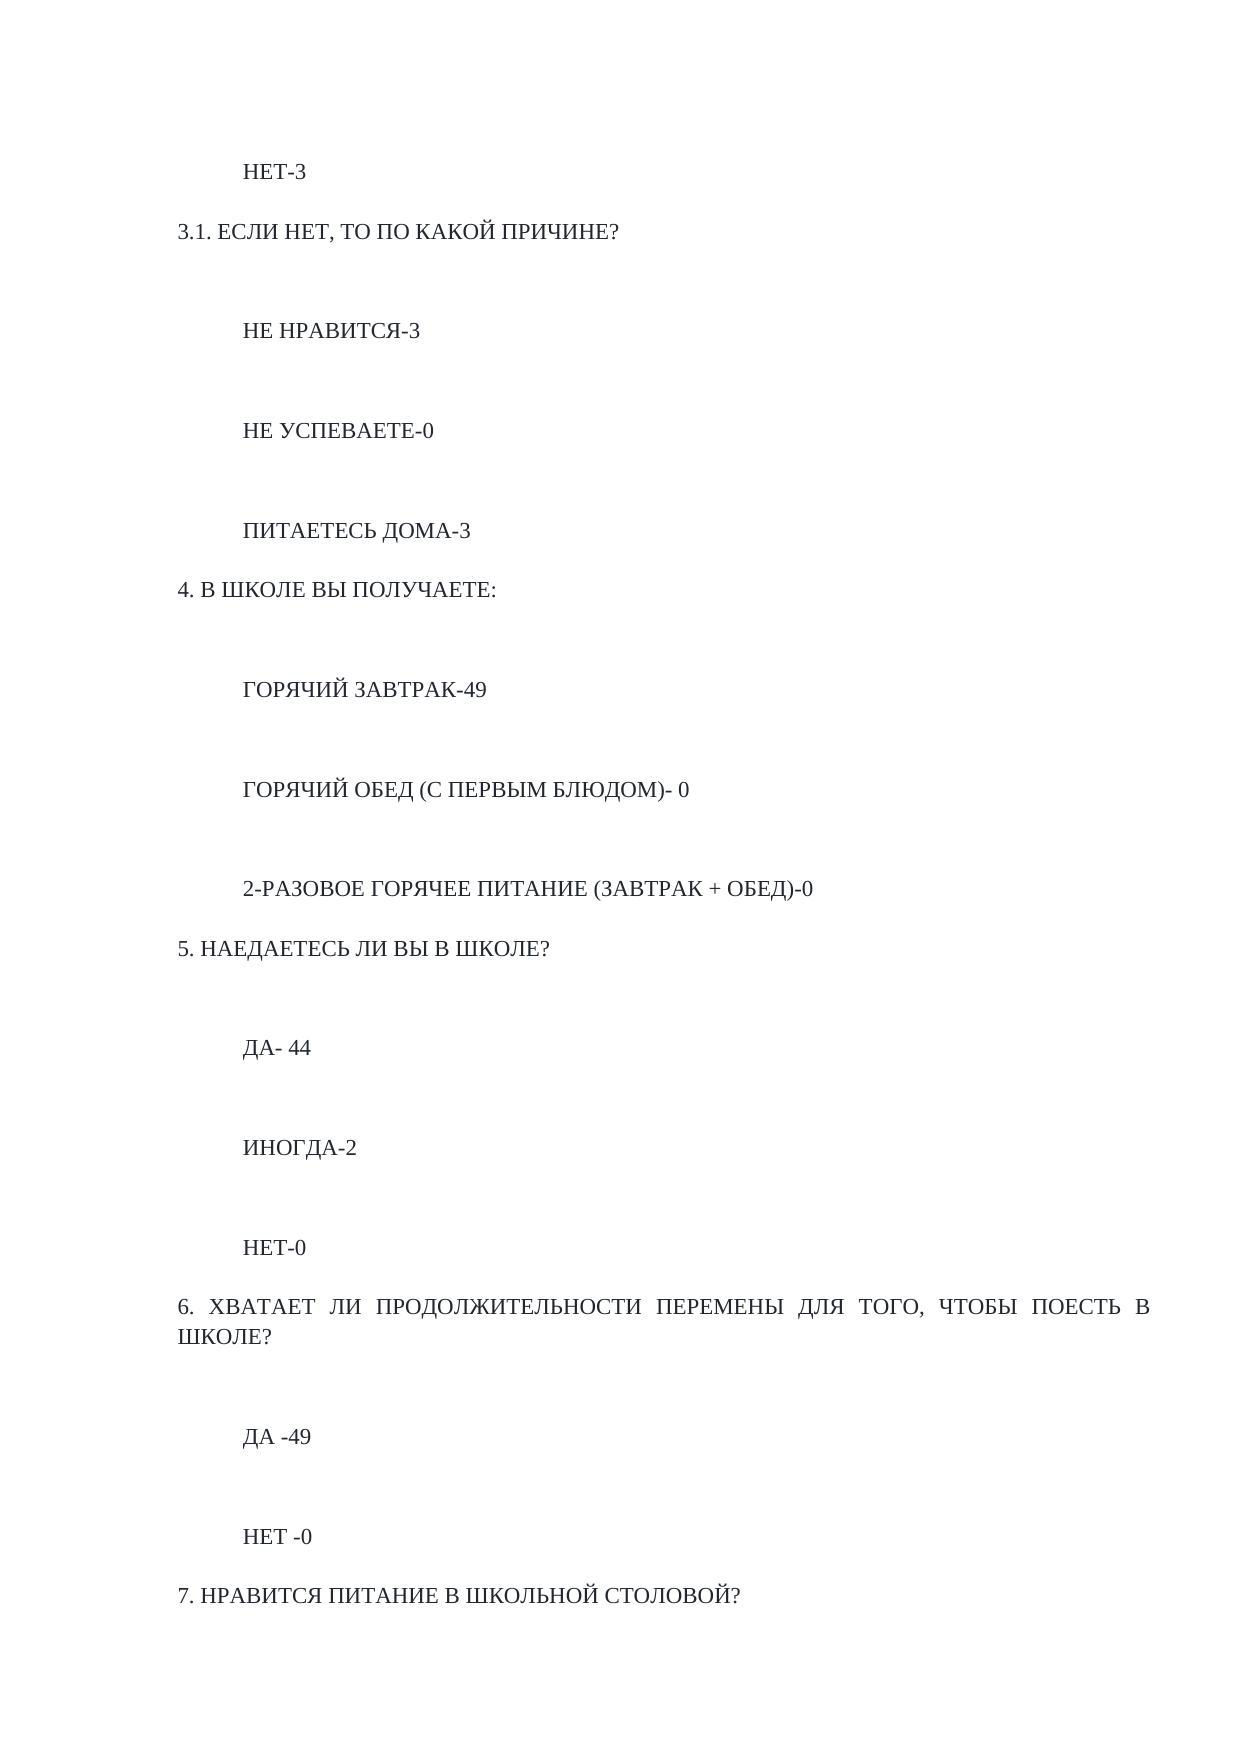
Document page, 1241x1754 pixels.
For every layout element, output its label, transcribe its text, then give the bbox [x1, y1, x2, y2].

text ПИТАЕТЕСЬ ДОМА-3 [177, 477, 1152, 543]
text ГОРЯЧИЙ ОБЕД (С ПЕРВЫМ БЛЮДОМ)- 0 [177, 735, 1152, 802]
text 3.1. ЕСЛИ НЕТ, ТО ПО КАКОЙ ПРИЧИНЕ? [177, 218, 1152, 244]
text ИНОГДА-2 [177, 1094, 1152, 1160]
text НЕТ-0 [177, 1193, 1152, 1260]
text НЕ УСПЕВАЕТЕ-0 [177, 377, 1152, 443]
text 6. ХВАТАЕТ ЛИ ПРОДОЛЖИТЕЛЬНОСТИ ПЕРЕМЕНЫ ДЛЯ ТОГО, ЧТОБЫ ПОЕСТЬ В ШКОЛЕ? [177, 1293, 1152, 1350]
text 7. НРАВИТСЯ ПИТАНИЕ В ШКОЛЬНОЙ СТОЛОВОЙ? [177, 1582, 1152, 1608]
text НЕТ -0 [177, 1482, 1152, 1549]
text 5. НАЕДАЕТЕСЬ ЛИ ВЫ В ШКОЛЕ? [177, 935, 1152, 961]
text ГОРЯЧИЙ ЗАВТРАК-49 [177, 636, 1152, 702]
text ДА- 44 [177, 994, 1152, 1061]
text ДА -49 [177, 1383, 1152, 1449]
text 2-РАЗОВОЕ ГОРЯЧЕЕ ПИТАНИЕ (ЗАВТРАК + ОБЕД)-0 [177, 835, 1152, 902]
text НЕ НРАВИТСЯ-3 [177, 277, 1152, 344]
text 4. В ШКОЛЕ ВЫ ПОЛУЧАЕТЕ: [177, 576, 1152, 603]
text НЕТ-3 [177, 118, 1152, 185]
